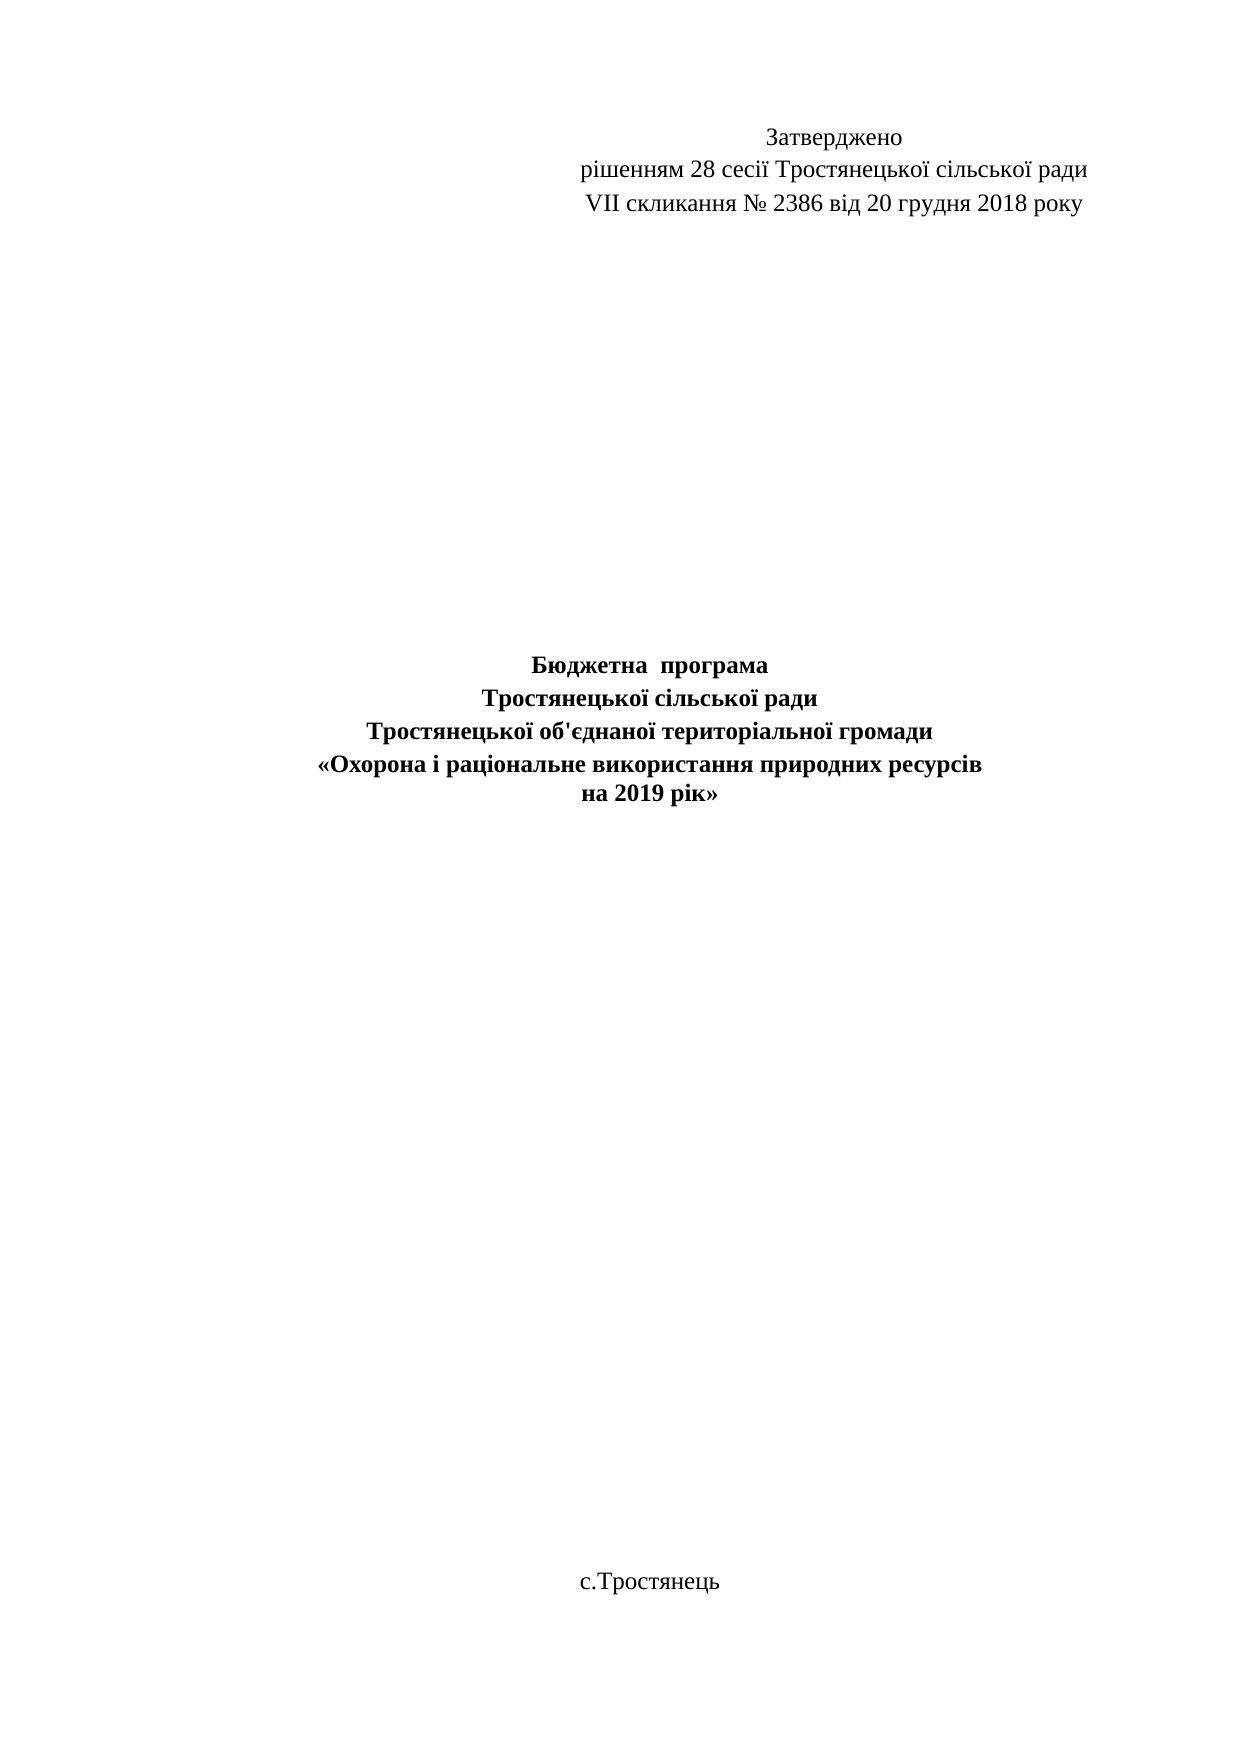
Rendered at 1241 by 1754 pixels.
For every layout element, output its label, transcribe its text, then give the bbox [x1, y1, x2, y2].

text Затверджено [443, 122, 1152, 150]
text с.Тростянець [148, 1566, 1152, 1595]
text «Охорона і раціональне використання природних ресурсів [148, 749, 1152, 778]
text Бюджетна програма [148, 650, 1152, 679]
text Тростянецької об'єднаної територіальної громади [148, 716, 1152, 745]
text рішенням 28 сесії Тростянецької сільської ради [443, 154, 1152, 183]
text VІІ скликання № 2386 від 20 грудня 2018 року [443, 188, 1152, 216]
text Тростянецької сільської ради [148, 683, 1152, 712]
text на 2019 рік» [148, 778, 1152, 806]
